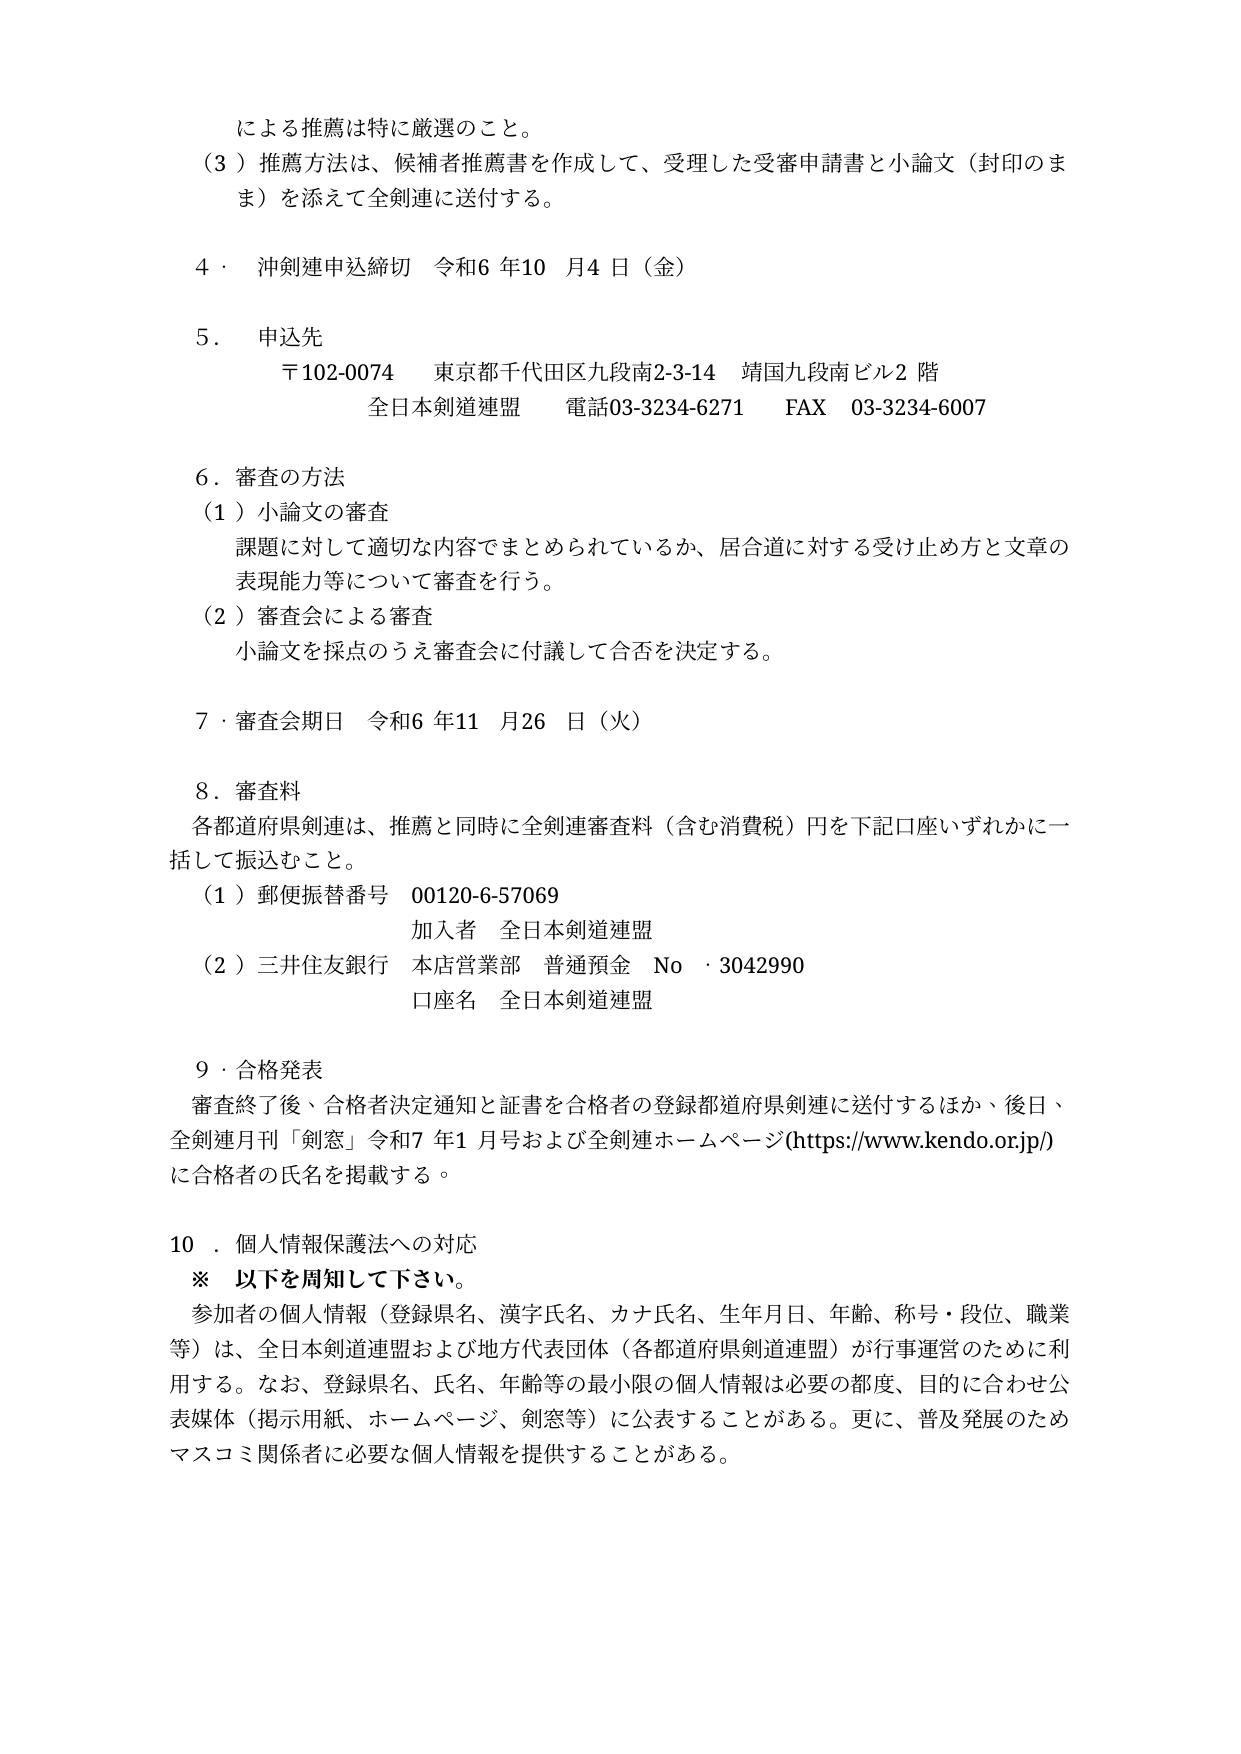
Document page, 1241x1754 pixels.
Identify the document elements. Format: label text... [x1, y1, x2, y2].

text ４． 沖剣連申込締切 令和6年10月4日（金） [170, 249, 1071, 319]
text （2）三井住友銀行 本店営業部 普通預金 No．3042990 [170, 947, 1071, 982]
text 口座名 全日本剣道連盟 [170, 982, 1071, 1017]
text 各都道府県剣連は、推薦と同時に全剣連審査料（含む消費税）円を下記口座いずれかに一括して振込むこと。 [169, 807, 1071, 877]
text （1）小論文の審査 [170, 493, 1071, 528]
text ５． 申込先 [170, 319, 1071, 353]
text 全日本剣道連盟 電話03-3234-6271 FAX 03-3234-6007 [169, 388, 1071, 423]
text 〒102-0074 東京都千代田区九段南2-3-14 靖国九段南ビル2階 [258, 353, 1071, 388]
text ７．審査会期日 令和6年11月26日（火） [170, 702, 1071, 737]
text （2）審査会による審査 [170, 598, 1071, 633]
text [170, 109, 1071, 144]
text ※ 以下を周知して下さい。 [169, 1261, 1071, 1296]
text ９．合格発表 [170, 1051, 1071, 1086]
text 加入者 全日本剣道連盟 [170, 912, 1071, 947]
text ６．審査の方法 [170, 458, 1071, 493]
text 参加者の個人情報（登録県名、漢字氏名、カナ氏名、生年月日、年齢、称号・段位、職業等）は、全日本剣道連盟および地方代表団体（各都道府県剣道連盟）が行事運営のために利用する。なお、登録県名、氏名、年齢等の最小限の個人情報は必要の都度、目的に合わせ公表媒体（掲示用紙、ホームページ、剣窓等）に公表することがある。更に、普及発展のためマスコミ関係者に必要な個人情報を提供することがある。 [169, 1296, 1071, 1470]
text （3）推薦方法は、候補者推薦書を作成して、受理した受審申請書と小論文（封印のまま）を添えて全剣連に送付する。 [170, 144, 1071, 214]
text 10．個人情報保護法への対応 [169, 1226, 1071, 1261]
text 審査終了後、合格者決定通知と証書を合格者の登録都道府県剣連に送付するほか、後日、全剣連月刊「剣窓」令和7年1月号および全剣連ホームページ(https://www.kendo.or.jp/)に合格者の氏名を掲載する。 [169, 1086, 1071, 1191]
text 小論文を採点のうえ審査会に付議して合否を決定する。 [170, 633, 1071, 668]
text ８．審査料 [170, 772, 1071, 807]
text （1）郵便振替番号 00120-6-57069 [170, 877, 1071, 912]
text 課題に対して適切な内容でまとめられているか、居合道に対する受け止め方と文章の表現能力等について審査を行う。 [170, 528, 1071, 598]
